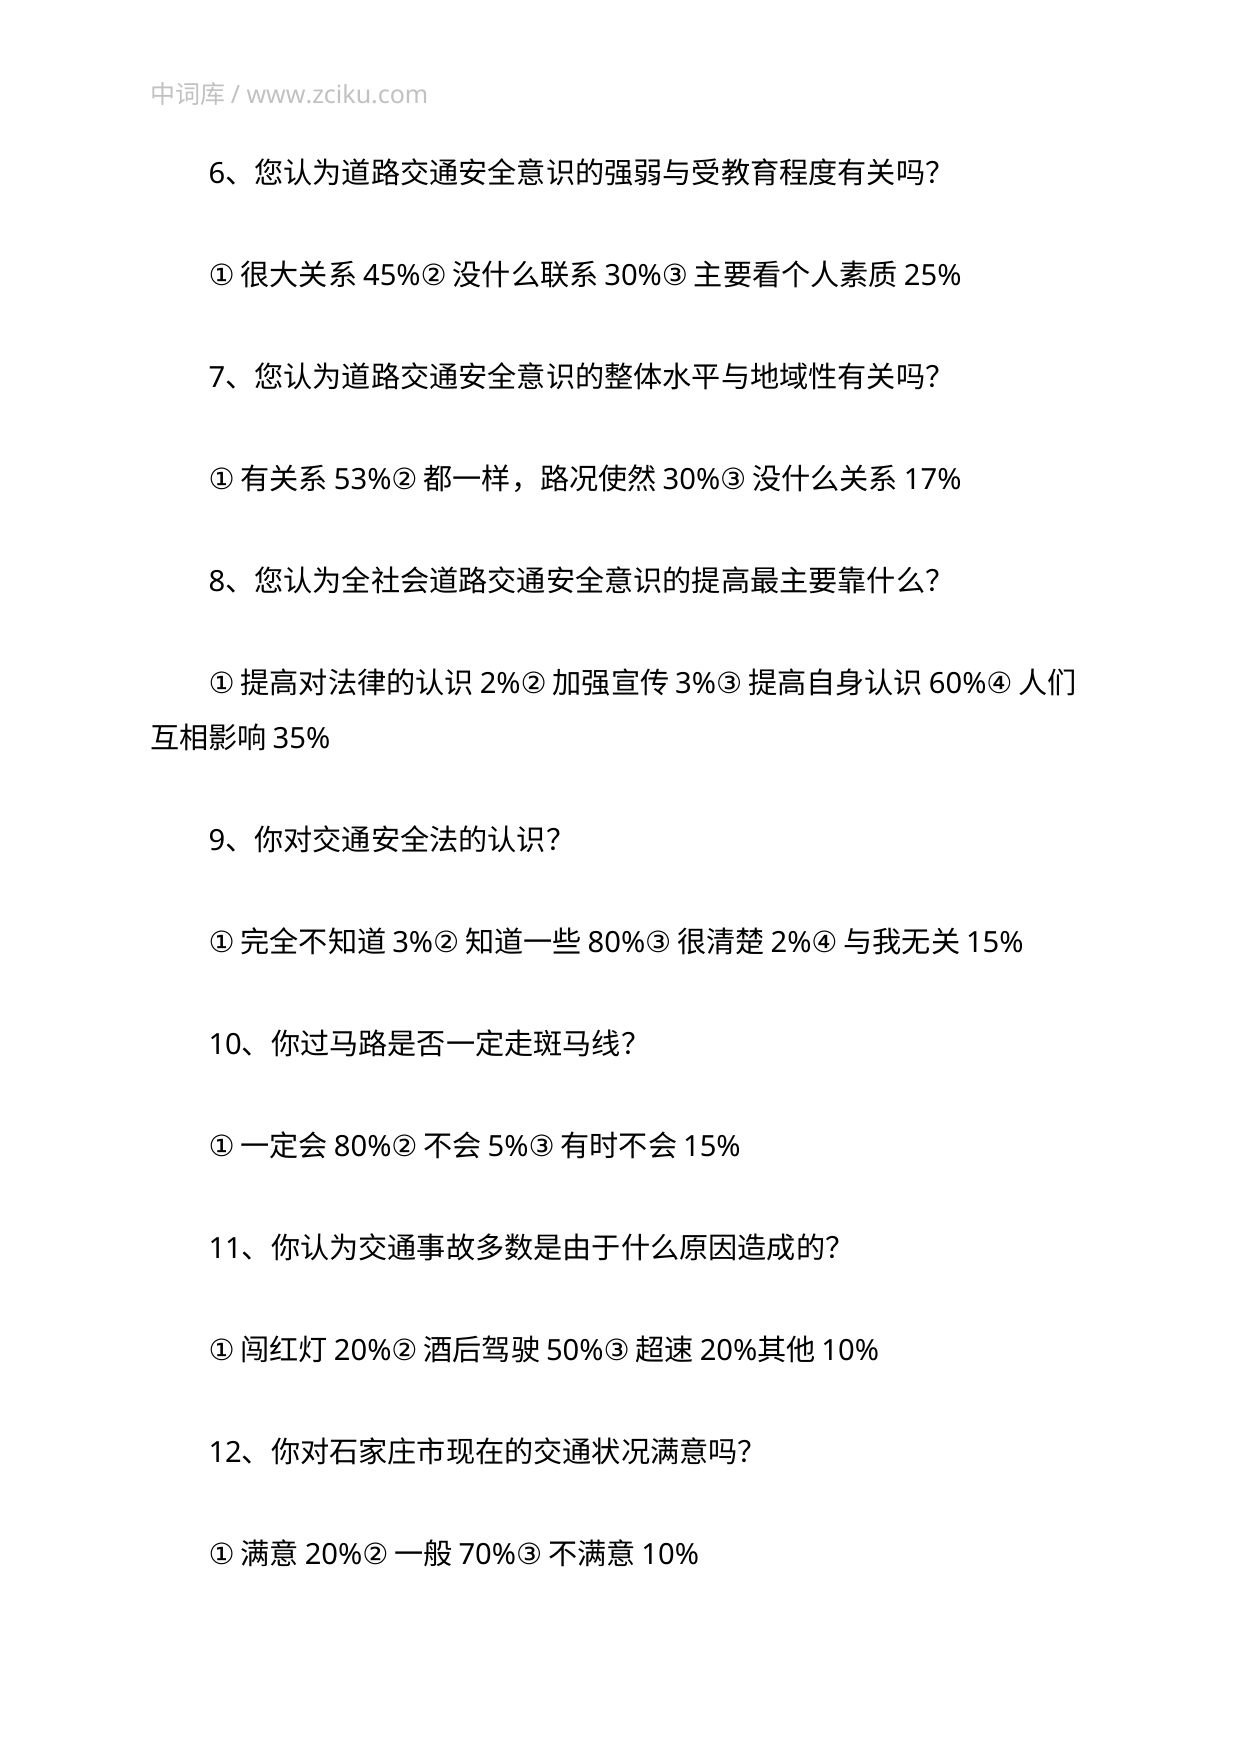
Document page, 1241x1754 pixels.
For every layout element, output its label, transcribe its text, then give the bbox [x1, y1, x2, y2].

text 11、你认为交通事故多数是由于什么原因造成的？ [150, 1225, 1090, 1267]
text 8、您认为全社会道路交通安全意识的提高最主要靠什么？ [150, 558, 1090, 600]
text ①完全不知道3%②知道一些80%③很清楚2%④与我无关15% [150, 919, 1090, 961]
text ①很大关系45%②没什么联系30%③主要看个人素质25% [150, 252, 1090, 294]
text 12、你对石家庄市现在的交通状况满意吗？ [150, 1429, 1090, 1471]
text ①一定会80%②不会5%③有时不会15% [150, 1123, 1090, 1165]
text ①提高对法律的认识2%②加强宣传3%③提高自身认识60%④人们互相影响35% [150, 660, 1090, 757]
text 6、您认为道路交通安全意识的强弱与受教育程度有关吗？ [150, 150, 1090, 192]
text 7、您认为道路交通安全意识的整体水平与地域性有关吗？ [150, 354, 1090, 396]
text ①有关系53%②都一样，路况使然30%③没什么关系17% [150, 456, 1090, 498]
text ①满意20%②一般70%③不满意10% [150, 1531, 1090, 1573]
text ①闯红灯20%②酒后驾驶50%③超速20%其他10% [150, 1327, 1090, 1369]
text 10、你过马路是否一定走斑马线？ [150, 1021, 1090, 1063]
text 9、你对交通安全法的认识？ [150, 817, 1090, 859]
